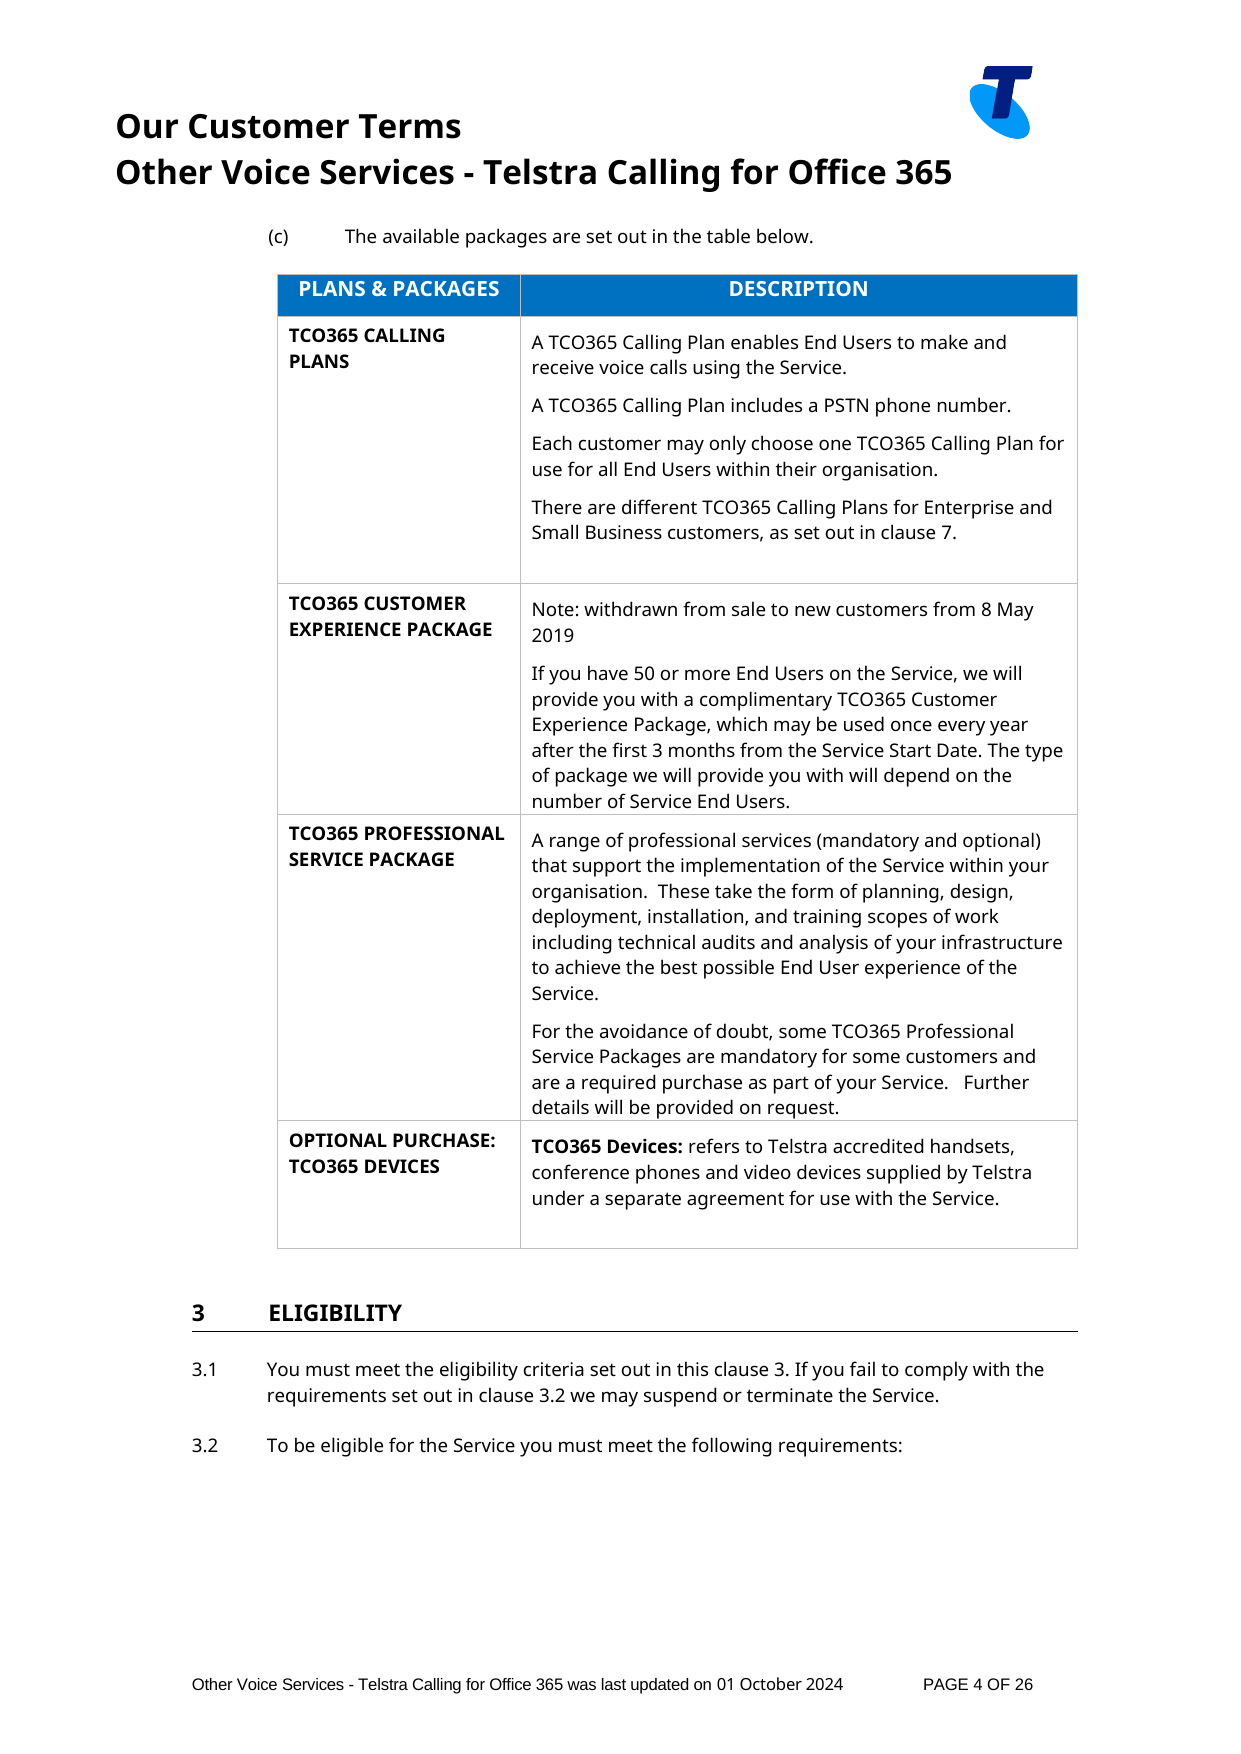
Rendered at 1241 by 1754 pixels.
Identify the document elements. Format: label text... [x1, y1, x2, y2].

text The available packages are set out in the table below. [268, 223, 1078, 248]
table_cell A range of professional services (mandatory and optional) that support the implementation of the Service within your organisation. These take the form of planning, design, deployment, installation, and training scopes of work including technical audits and analysis of your infrastructure to achieve the best possible End User experience of the Service. For the avoidance of doubt, some TCO365 Professional Service Packages are mandatory for some customers and are a required purchase as part of your Service. Further details will be provided on request. [521, 815, 1077, 1120]
table_cell TCO365 Calling Plans [278, 317, 520, 583]
table_cell Note: withdrawn from sale to new customers from 8 May 2019 If you have 50 or more End Users on the Service, we will provide you with a complimentary TCO365 Customer Experience Package, which may be used once every year after the first 3 months from the Service Start Date. The type of package we will provide you with will depend on the number of Service End Users. [521, 584, 1077, 813]
table_header Plans & packages [278, 275, 520, 316]
table_cell TCO365 customer Experience Package [278, 584, 520, 813]
table_cell A TCO365 Calling Plan enables End Users to make and receive voice calls using the Service. A TCO365 Calling Plan includes a PSTN phone number. Each customer may only choose one TCO365 Calling Plan for use for all End Users within their organisation. There are different TCO365 Calling Plans for Enterprise and Small Business customers, as set out in clause 7. [521, 317, 1077, 583]
picture [969, 66, 1033, 139]
text ELIGIBILITY [192, 1297, 1078, 1331]
table_cell TCO365 Devices: refers to Telstra accredited handsets, conference phones and video devices supplied by Telstra under a separate agreement for use with the Service. [521, 1121, 1077, 1248]
table_header DESCRIPTION [521, 275, 1077, 316]
table_cell Optional purchase: TCO365 Devices [278, 1121, 520, 1248]
text To be eligible for the Service you must meet the following requirements: [192, 1433, 1078, 1458]
text You must meet the eligibility criteria set out in this clause 3. If you fail to comply with the requirements set out in clause 3.2 we may suspend or terminate the Service. [192, 1357, 1078, 1408]
table_cell TCO365 Professional Service Package [278, 815, 520, 1120]
